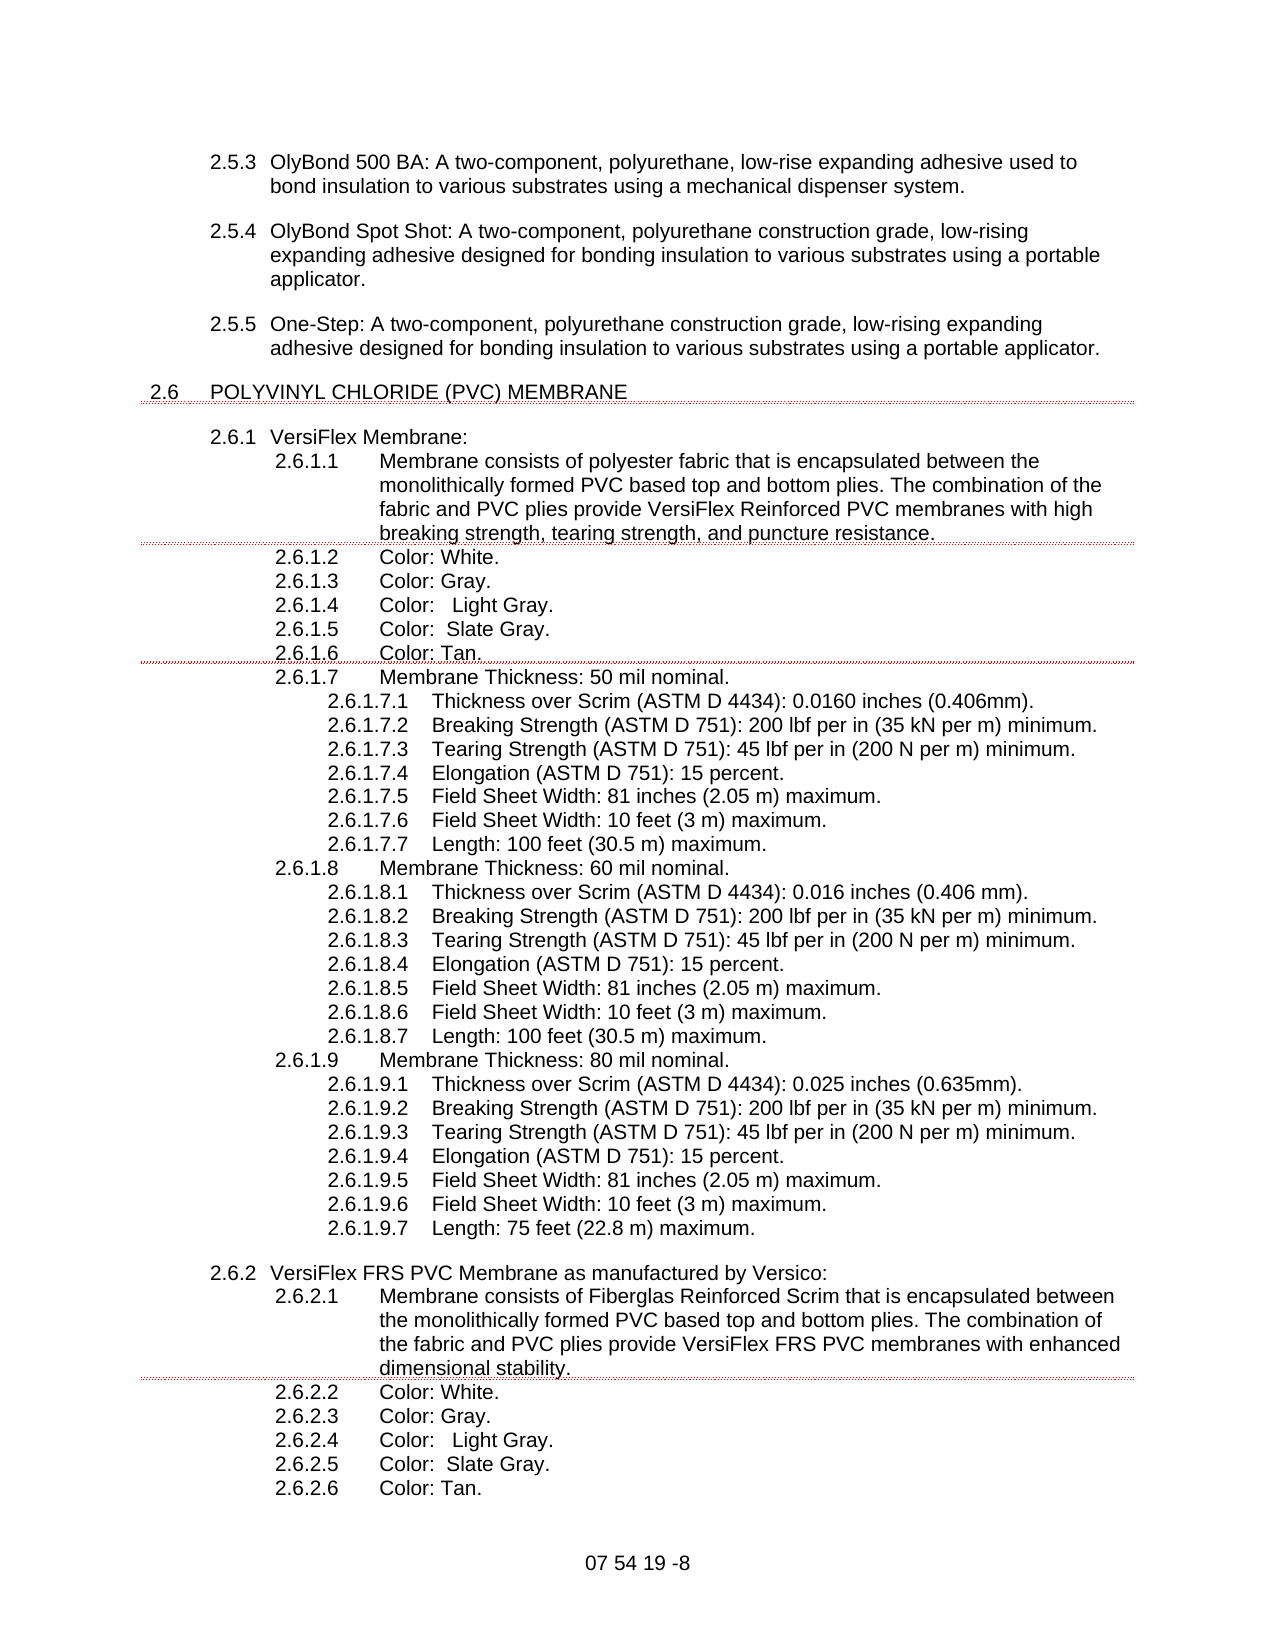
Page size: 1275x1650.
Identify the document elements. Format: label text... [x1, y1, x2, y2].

list Elongation (ASTM D 751): 15 percent. [327, 760, 1125, 784]
list One-Step: A two-component, polyurethane construction grade, low-rising expanding adhesive designed for bonding insulation to various substrates using a portable applicator. [210, 311, 1125, 359]
list Tearing Strength (ASTM D 751): 45 lbf per in (200 N per m) minimum. [327, 928, 1125, 952]
list Color: White. [275, 1380, 1125, 1404]
list Color: Light Gray. [275, 1428, 1125, 1452]
list Field Sheet Width: 81 inches (2.05 m) maximum. [327, 976, 1125, 1000]
list Membrane Thickness: 60 mil nominal. [275, 856, 1125, 880]
list Field Sheet Width: 81 inches (2.05 m) maximum. [327, 1168, 1125, 1192]
list Thickness over Scrim (ASTM D 4434): 0.025 inches (0.635mm). [327, 1072, 1125, 1096]
list Field Sheet Width: 10 feet (3 m) maximum. [327, 808, 1125, 832]
list Color: Light Gray. [275, 593, 1125, 617]
list Field Sheet Width: 10 feet (3 m) maximum. [327, 1192, 1125, 1216]
list VersiFlex Membrane: [210, 425, 1125, 449]
list Membrane Thickness: 80 mil nominal. [275, 1048, 1125, 1072]
list Color: Gray. [275, 569, 1125, 593]
list Length: 100 feet (30.5 m) maximum. [327, 1024, 1125, 1048]
list OlyBond Spot Shot: A two-component, polyurethane construction grade, low-rising expanding adhesive designed for bonding insulation to various substrates using a portable applicator. [210, 219, 1125, 291]
list POLYVINYL CHLORIDE (PVC) MEMBRANE [150, 380, 1125, 404]
list Length: 75 feet (22.8 m) maximum. [327, 1216, 1125, 1239]
list Field Sheet Width: 10 feet (3 m) maximum. [327, 1000, 1125, 1024]
list Tearing Strength (ASTM D 751): 45 lbf per in (200 N per m) minimum. [327, 1120, 1125, 1144]
list Breaking Strength (ASTM D 751): 200 lbf per in (35 kN per m) minimum. [327, 1096, 1125, 1120]
list Thickness over Scrim (ASTM D 4434): 0.0160 inches (0.406mm). [327, 688, 1125, 712]
list Color: White. [275, 545, 1125, 569]
list VersiFlex FRS PVC Membrane as manufactured by Versico: [210, 1260, 1125, 1284]
list Thickness over Scrim (ASTM D 4434): 0.016 inches (0.406 mm). [327, 880, 1125, 904]
list Length: 100 feet (30.5 m) maximum. [327, 832, 1125, 856]
list Color: Tan. [275, 1476, 1125, 1500]
list OlyBond 500 BA: A two-component, polyurethane, low-rise expanding adhesive used to bond insulation to various substrates using a mechanical dispenser system. [210, 150, 1125, 198]
list Elongation (ASTM D 751): 15 percent. [327, 1144, 1125, 1168]
list Color: Slate Gray. [275, 617, 1125, 641]
list Membrane consists of Fiberglas Reinforced Scrim that is encapsulated between the monolithically formed PVC based top and bottom plies. The combination of the fabric and PVC plies provide VersiFlex FRS PVC membranes with enhanced dimensional stability. [275, 1284, 1125, 1380]
list Breaking Strength (ASTM D 751): 200 lbf per in (35 kN per m) minimum. [327, 712, 1125, 736]
list Elongation (ASTM D 751): 15 percent. [327, 952, 1125, 976]
list Color: Tan. [275, 641, 1125, 664]
list Breaking Strength (ASTM D 751): 200 lbf per in (35 kN per m) minimum. [327, 904, 1125, 928]
list Membrane Thickness: 50 mil nominal. [275, 664, 1125, 688]
list Color: Slate Gray. [275, 1452, 1125, 1476]
list Tearing Strength (ASTM D 751): 45 lbf per in (200 N per m) minimum. [327, 736, 1125, 760]
list Membrane consists of polyester fabric that is encapsulated between the monolithically formed PVC based top and bottom plies. The combination of the fabric and PVC plies provide VersiFlex Reinforced PVC membranes with high breaking strength, tearing strength, and puncture resistance. [275, 449, 1125, 545]
list Field Sheet Width: 81 inches (2.05 m) maximum. [327, 784, 1125, 808]
list Color: Gray. [275, 1404, 1125, 1428]
